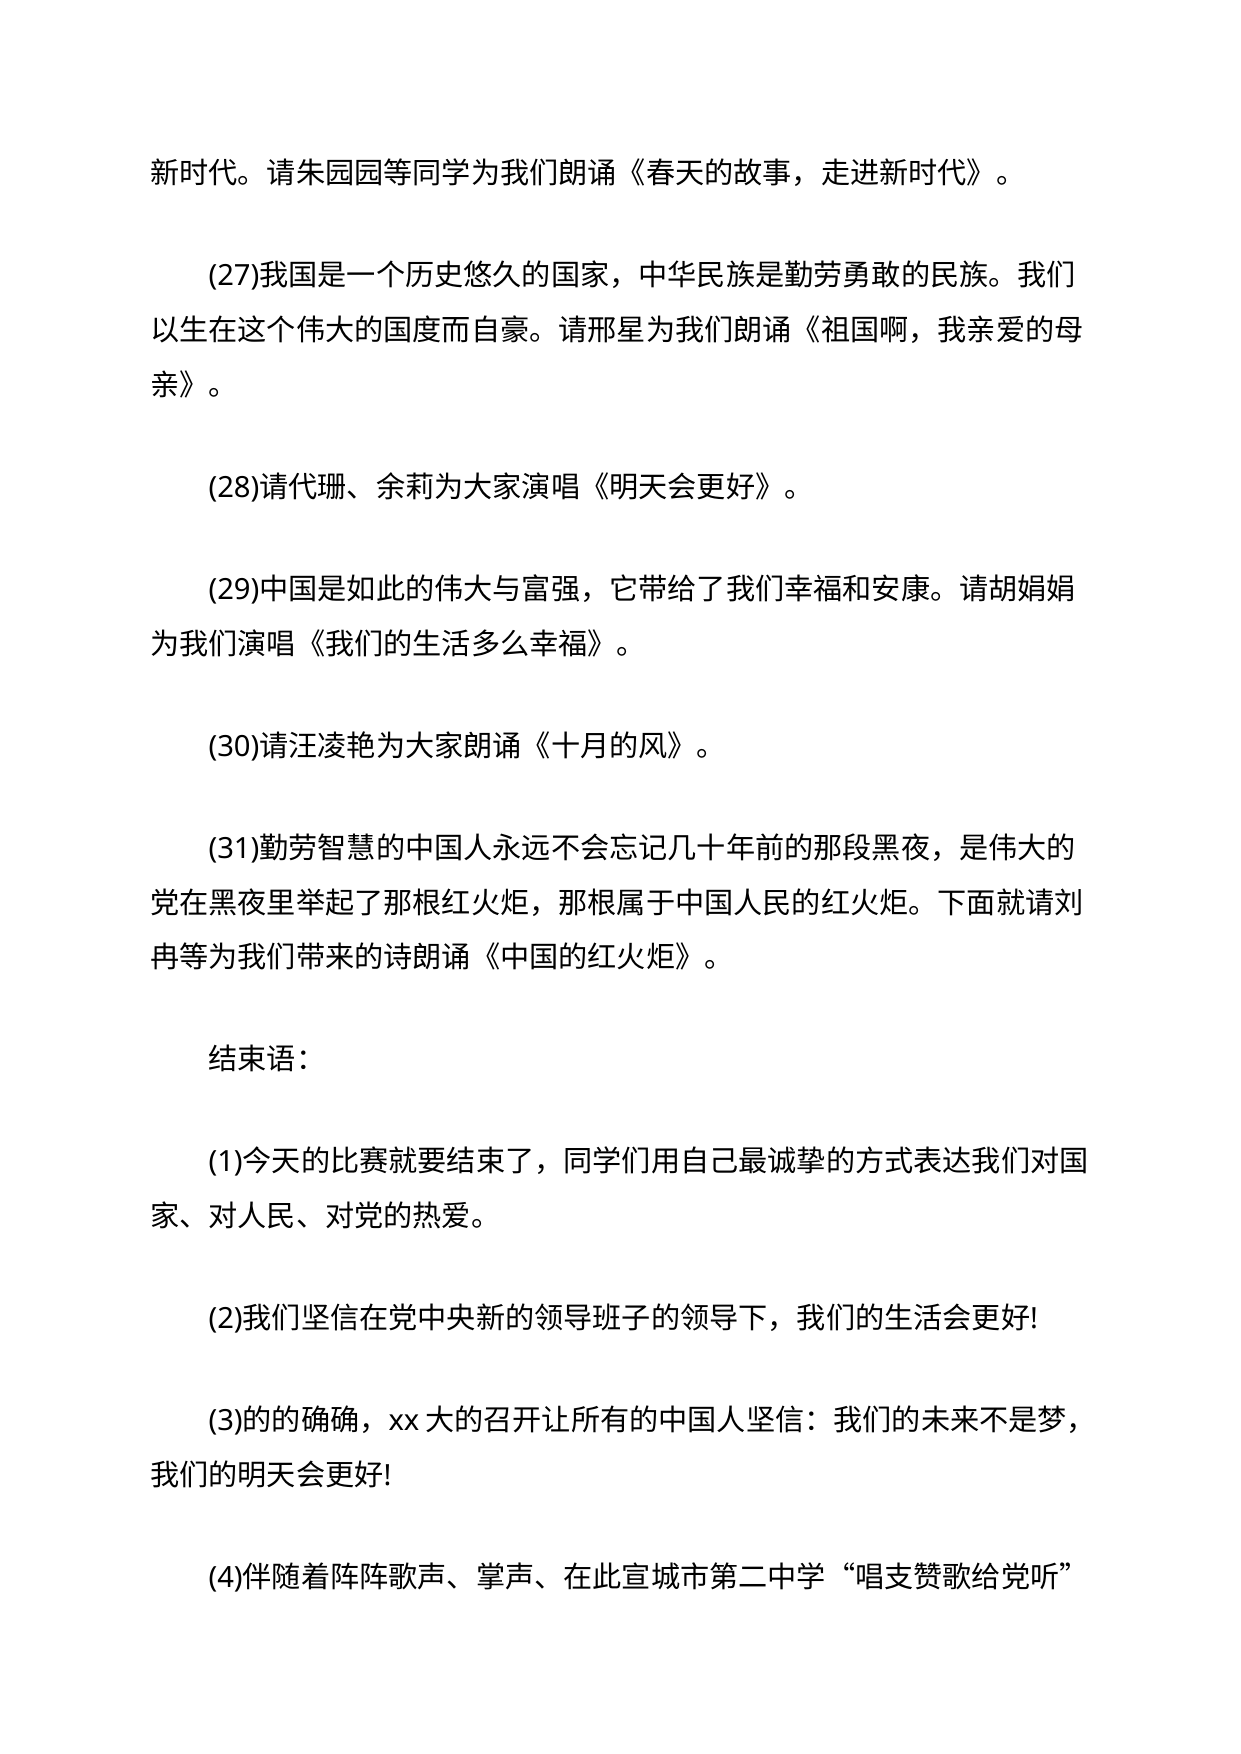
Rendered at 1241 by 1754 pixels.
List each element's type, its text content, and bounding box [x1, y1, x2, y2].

text (3)的的确确，xx大的召开让所有的中国人坚信：我们的未来不是梦，我们的明天会更好! [150, 1396, 1090, 1494]
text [150, 1553, 1090, 1596]
text 结束语： [150, 1036, 1090, 1078]
text (1)今天的比赛就要结束了，同学们用自己最诚挚的方式表达我们对国家、对人民、对党的热爱。 [150, 1138, 1090, 1235]
text (29)中国是如此的伟大与富强，它带给了我们幸福和安康。请胡娟娟为我们演唱《我们的生活多么幸福》。 [150, 565, 1090, 663]
text (2)我们坚信在党中央新的领导班子的领导下，我们的生活会更好! [150, 1294, 1090, 1337]
text (30)请汪凌艳为大家朗诵《十月的风》。 [150, 722, 1090, 764]
text (28)请代珊、余莉为大家演唱《明天会更好》。 [150, 463, 1090, 506]
text (31)勤劳智慧的中国人永远不会忘记几十年前的那段黑夜，是伟大的党在黑夜里举起了那根红火炬，那根属于中国人民的红火炬。下面就请刘冉等为我们带来的诗朗诵《中国的红火炬》。 [150, 824, 1090, 976]
text (27)我国是一个历史悠久的国家，中华民族是勤劳勇敢的民族。我们以生在这个伟大的国度而自豪。请邢星为我们朗诵《祖国啊，我亲爱的母亲》。 [150, 252, 1090, 404]
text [150, 150, 1090, 192]
